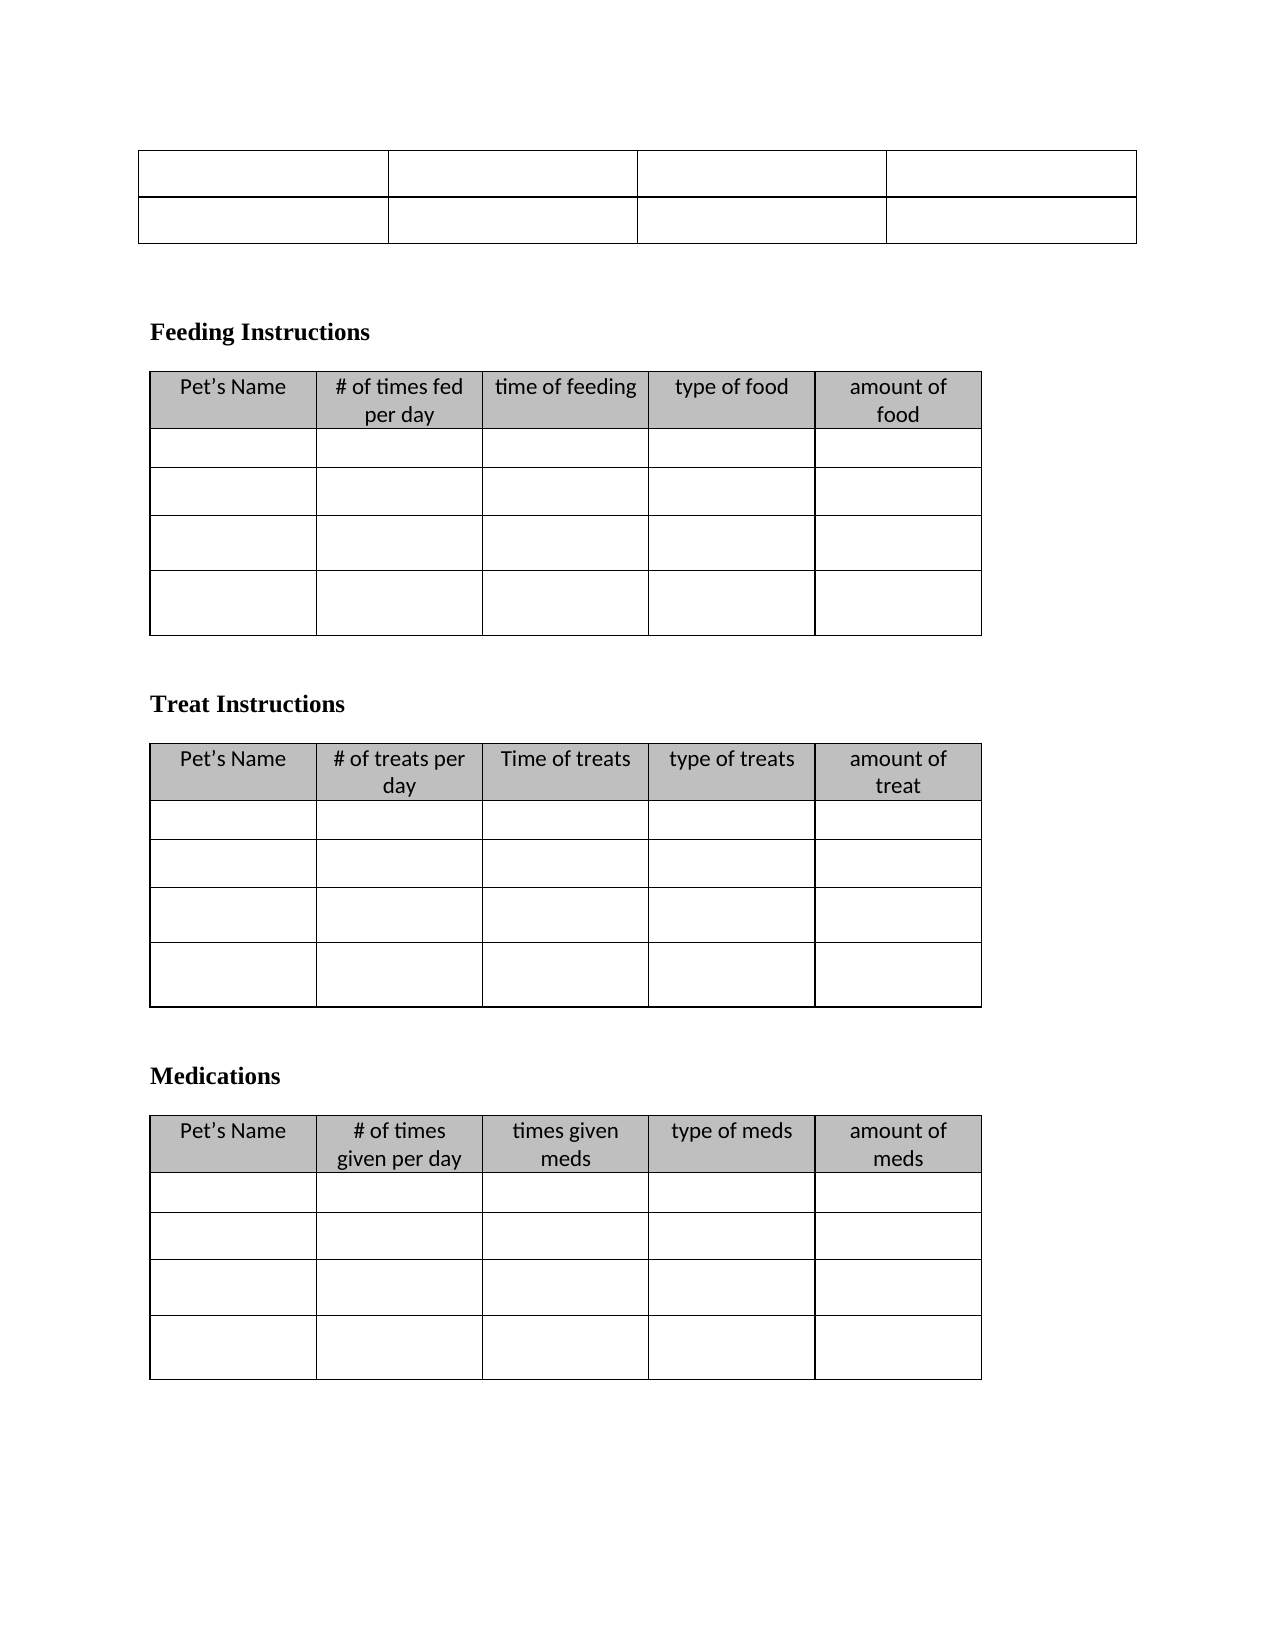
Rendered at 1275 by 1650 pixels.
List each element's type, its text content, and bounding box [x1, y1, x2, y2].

table_header type of food [649, 372, 814, 428]
table_cell [317, 1260, 482, 1314]
table_cell [816, 1213, 981, 1259]
table_cell [389, 198, 637, 243]
table_cell [151, 801, 316, 839]
table_cell [816, 516, 981, 570]
table_cell [649, 571, 814, 635]
table_cell [151, 571, 316, 635]
table_cell [816, 943, 981, 1006]
text Treat Instructions [150, 689, 1125, 717]
table_cell [483, 840, 648, 887]
table_header times given meds [483, 1116, 648, 1172]
table_cell [483, 516, 648, 570]
table_cell [816, 888, 981, 942]
table_header Pet’s Name [151, 372, 316, 428]
text Medications [150, 1061, 1125, 1090]
table_cell [649, 1173, 814, 1212]
table_header Pet’s Name [151, 1116, 316, 1172]
table_cell [139, 151, 388, 196]
table_cell [887, 151, 1136, 196]
table_header # of times fed per day [317, 372, 482, 428]
table_cell [317, 468, 482, 515]
table_cell [483, 801, 648, 839]
table_cell [317, 516, 482, 570]
table_cell [317, 1213, 482, 1259]
table_cell [816, 571, 981, 635]
table_header amount of meds [816, 1116, 981, 1172]
table_cell [151, 840, 316, 887]
table_cell [638, 198, 886, 243]
table_cell [151, 1260, 316, 1314]
table_cell [649, 943, 814, 1006]
table_cell [317, 888, 482, 942]
table_cell [483, 429, 648, 467]
table_header # of treats per day [317, 744, 482, 800]
table_cell [649, 801, 814, 839]
table_cell [483, 1213, 648, 1259]
table_cell [816, 840, 981, 887]
table_cell [816, 1173, 981, 1212]
table_cell [483, 943, 648, 1006]
table_cell [483, 468, 648, 515]
table_cell [649, 888, 814, 942]
table_cell [887, 198, 1136, 243]
table_cell [151, 468, 316, 515]
table_cell [151, 1173, 316, 1212]
table_cell [816, 1316, 981, 1379]
table_cell [649, 1213, 814, 1259]
table_cell [151, 888, 316, 942]
table_header Time of treats [483, 744, 648, 800]
table_cell [317, 429, 482, 467]
table_cell [317, 1316, 482, 1379]
table_cell [151, 943, 316, 1006]
table_cell [317, 1173, 482, 1212]
table_cell [317, 840, 482, 887]
table_header type of meds [649, 1116, 814, 1172]
table_cell [483, 888, 648, 942]
table_cell [483, 1173, 648, 1212]
table_header amount of food [816, 372, 981, 428]
table_cell [649, 1316, 814, 1379]
table_cell [483, 1260, 648, 1314]
table_cell [151, 1316, 316, 1379]
table_cell [649, 516, 814, 570]
table_cell [317, 801, 482, 839]
table_cell [816, 801, 981, 839]
table_cell [816, 468, 981, 515]
table_cell [151, 516, 316, 570]
table_cell [483, 1316, 648, 1379]
table_cell [649, 429, 814, 467]
table_cell [649, 840, 814, 887]
table_cell [151, 1213, 316, 1259]
table_cell [317, 943, 482, 1006]
table_cell [638, 151, 886, 196]
table_header # of times given per day [317, 1116, 482, 1172]
table_header type of treats [649, 744, 814, 800]
table_cell [816, 1260, 981, 1314]
table_cell [483, 571, 648, 635]
table_cell [649, 468, 814, 515]
table_header Pet’s Name [151, 744, 316, 800]
table_cell [151, 429, 316, 467]
table_cell [139, 198, 388, 243]
table_cell [389, 151, 637, 196]
table_cell [317, 571, 482, 635]
table_header amount of treat [816, 744, 981, 800]
table_cell [816, 429, 981, 467]
table_header time of feeding [483, 372, 648, 428]
table_cell [649, 1260, 814, 1314]
text Feeding Instructions [150, 317, 1125, 346]
